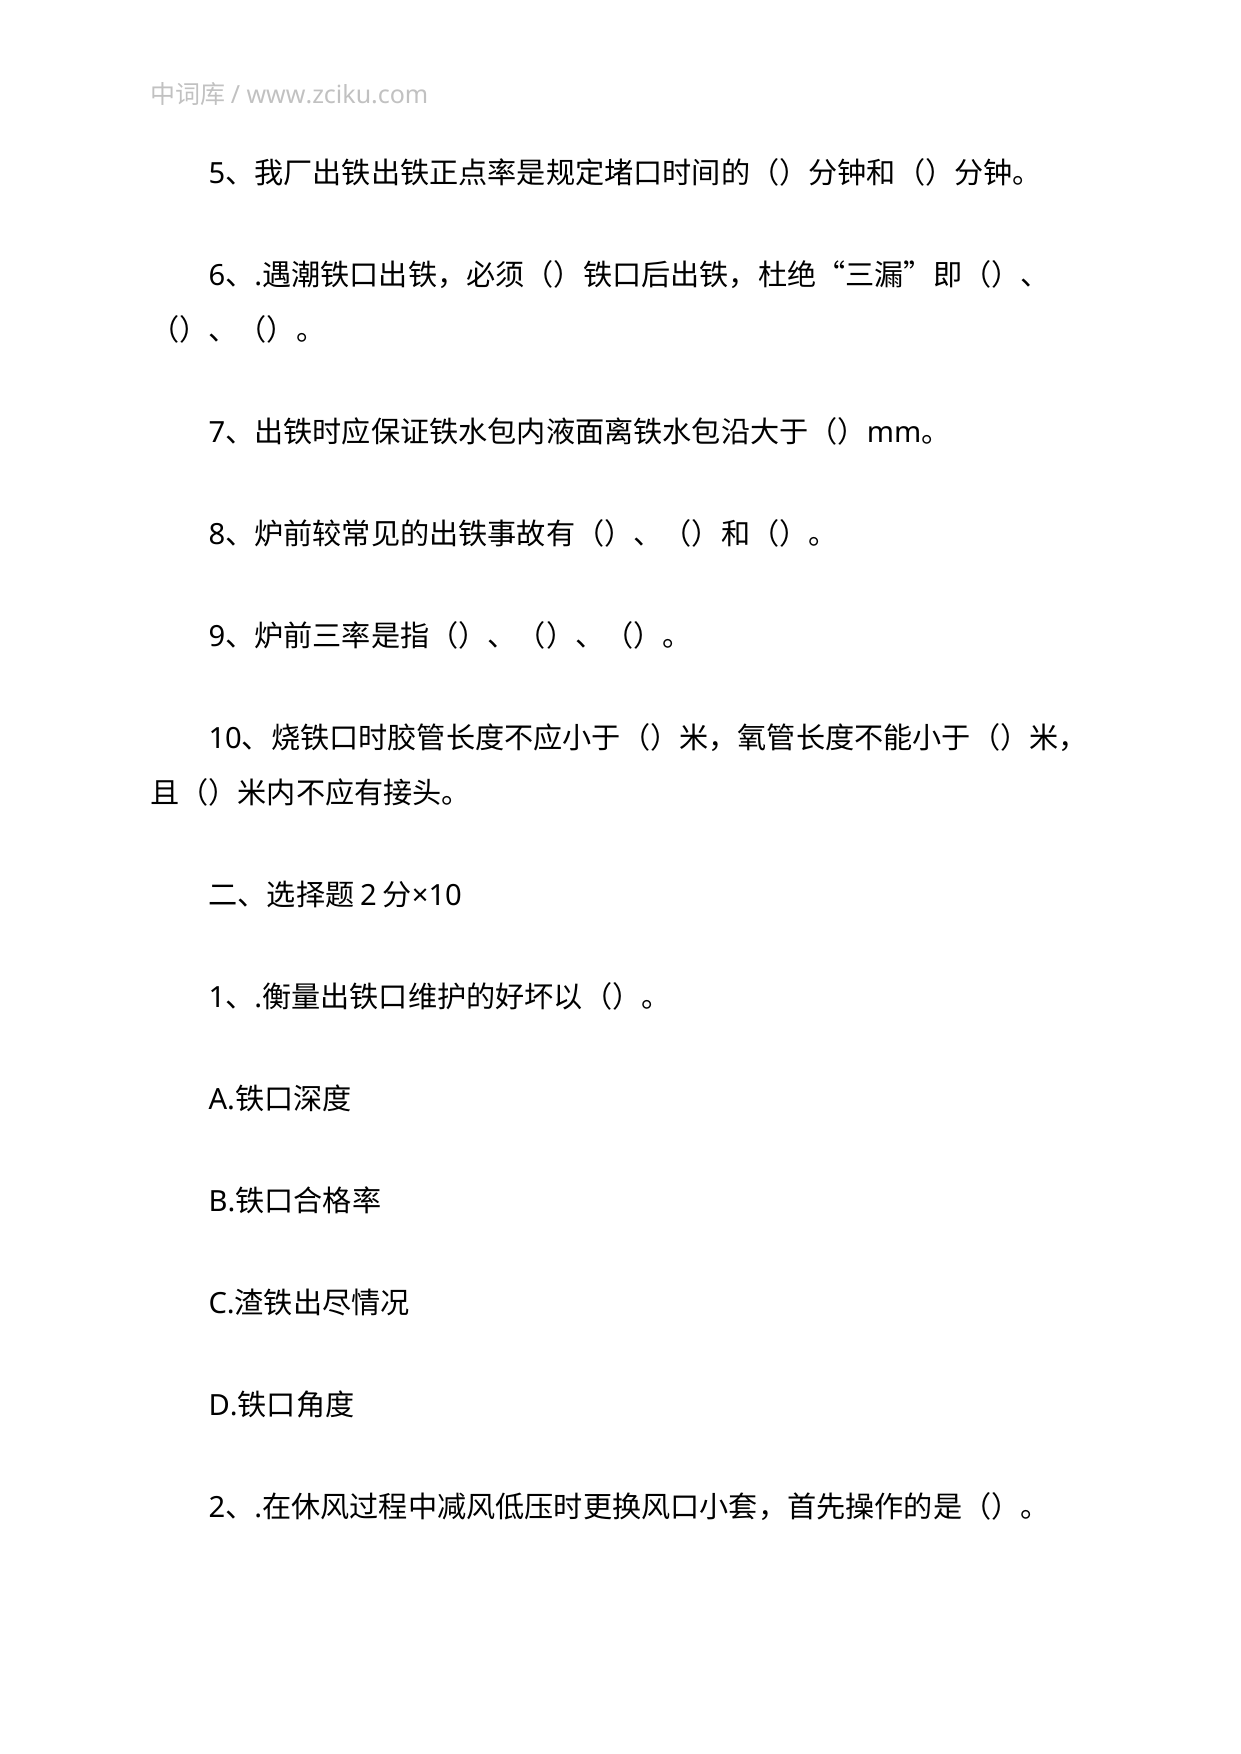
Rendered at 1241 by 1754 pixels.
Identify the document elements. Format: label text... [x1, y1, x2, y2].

text 5、我厂出铁出铁正点率是规定堵口时间的（）分钟和（）分钟。 [150, 150, 1090, 192]
text B.铁口合格率 [150, 1177, 1090, 1220]
text 8、炉前较常见的出铁事故有（）、（）和（）。 [150, 511, 1090, 553]
text 1、.衡量出铁口维护的好坏以（）。 [150, 973, 1090, 1016]
text 9、炉前三率是指（）、（）、（）。 [150, 613, 1090, 655]
text 10、烧铁口时胶管长度不应小于（）米，氧管长度不能小于（）米，且（）米内不应有接头。 [150, 715, 1090, 812]
text 二、选择题2分×10 [150, 871, 1090, 914]
text D.铁口角度 [150, 1381, 1090, 1424]
text 7、出铁时应保证铁水包内液面离铁水包沿大于（）mm。 [150, 409, 1090, 451]
text 6、.遇潮铁口出铁，必须（）铁口后出铁，杜绝“三漏”即（）、（）、（）。 [150, 252, 1090, 349]
text 2、.在休风过程中减风低压时更换风口小套，首先操作的是（）。 [150, 1483, 1090, 1526]
text C.渣铁出尽情况 [150, 1279, 1090, 1322]
text A.铁口深度 [150, 1075, 1090, 1118]
